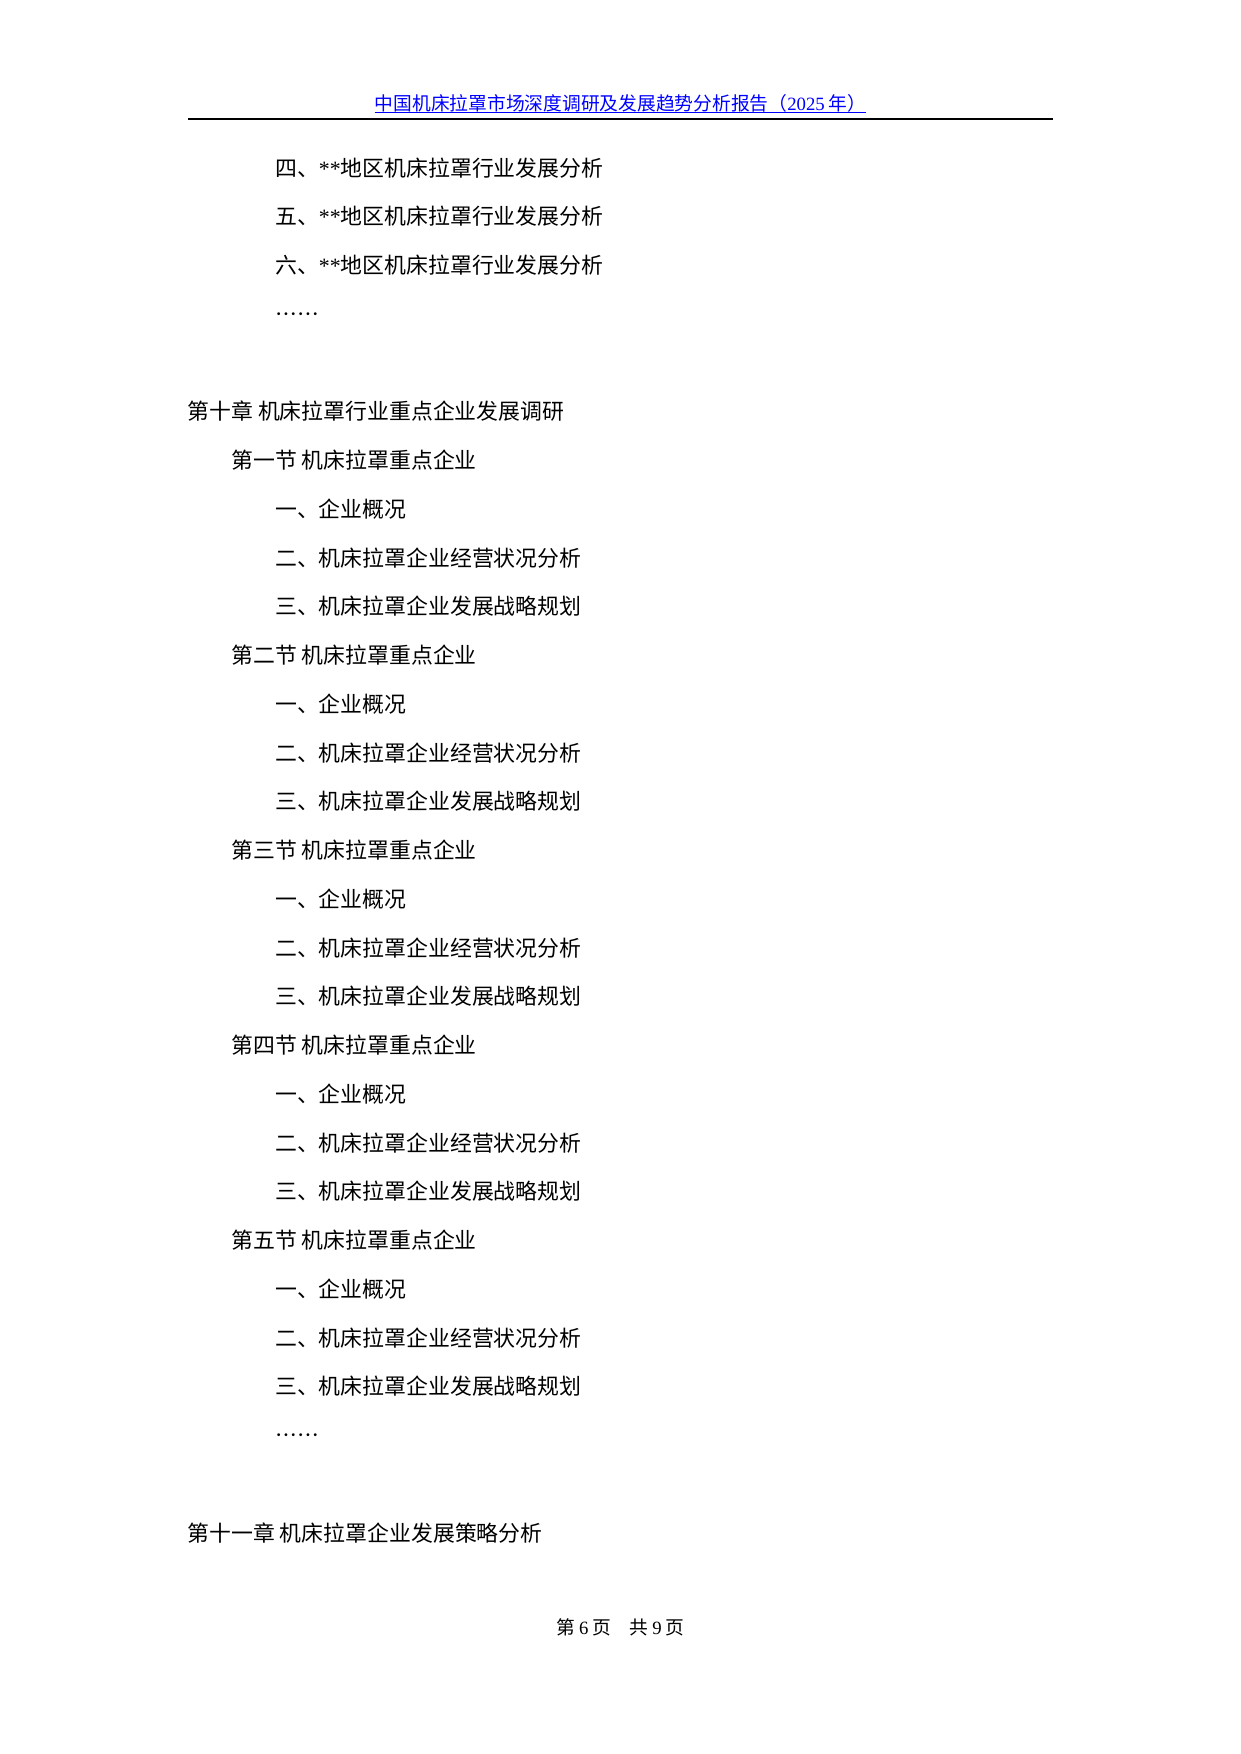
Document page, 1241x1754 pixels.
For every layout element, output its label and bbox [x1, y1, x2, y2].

text [187, 150, 1053, 1548]
